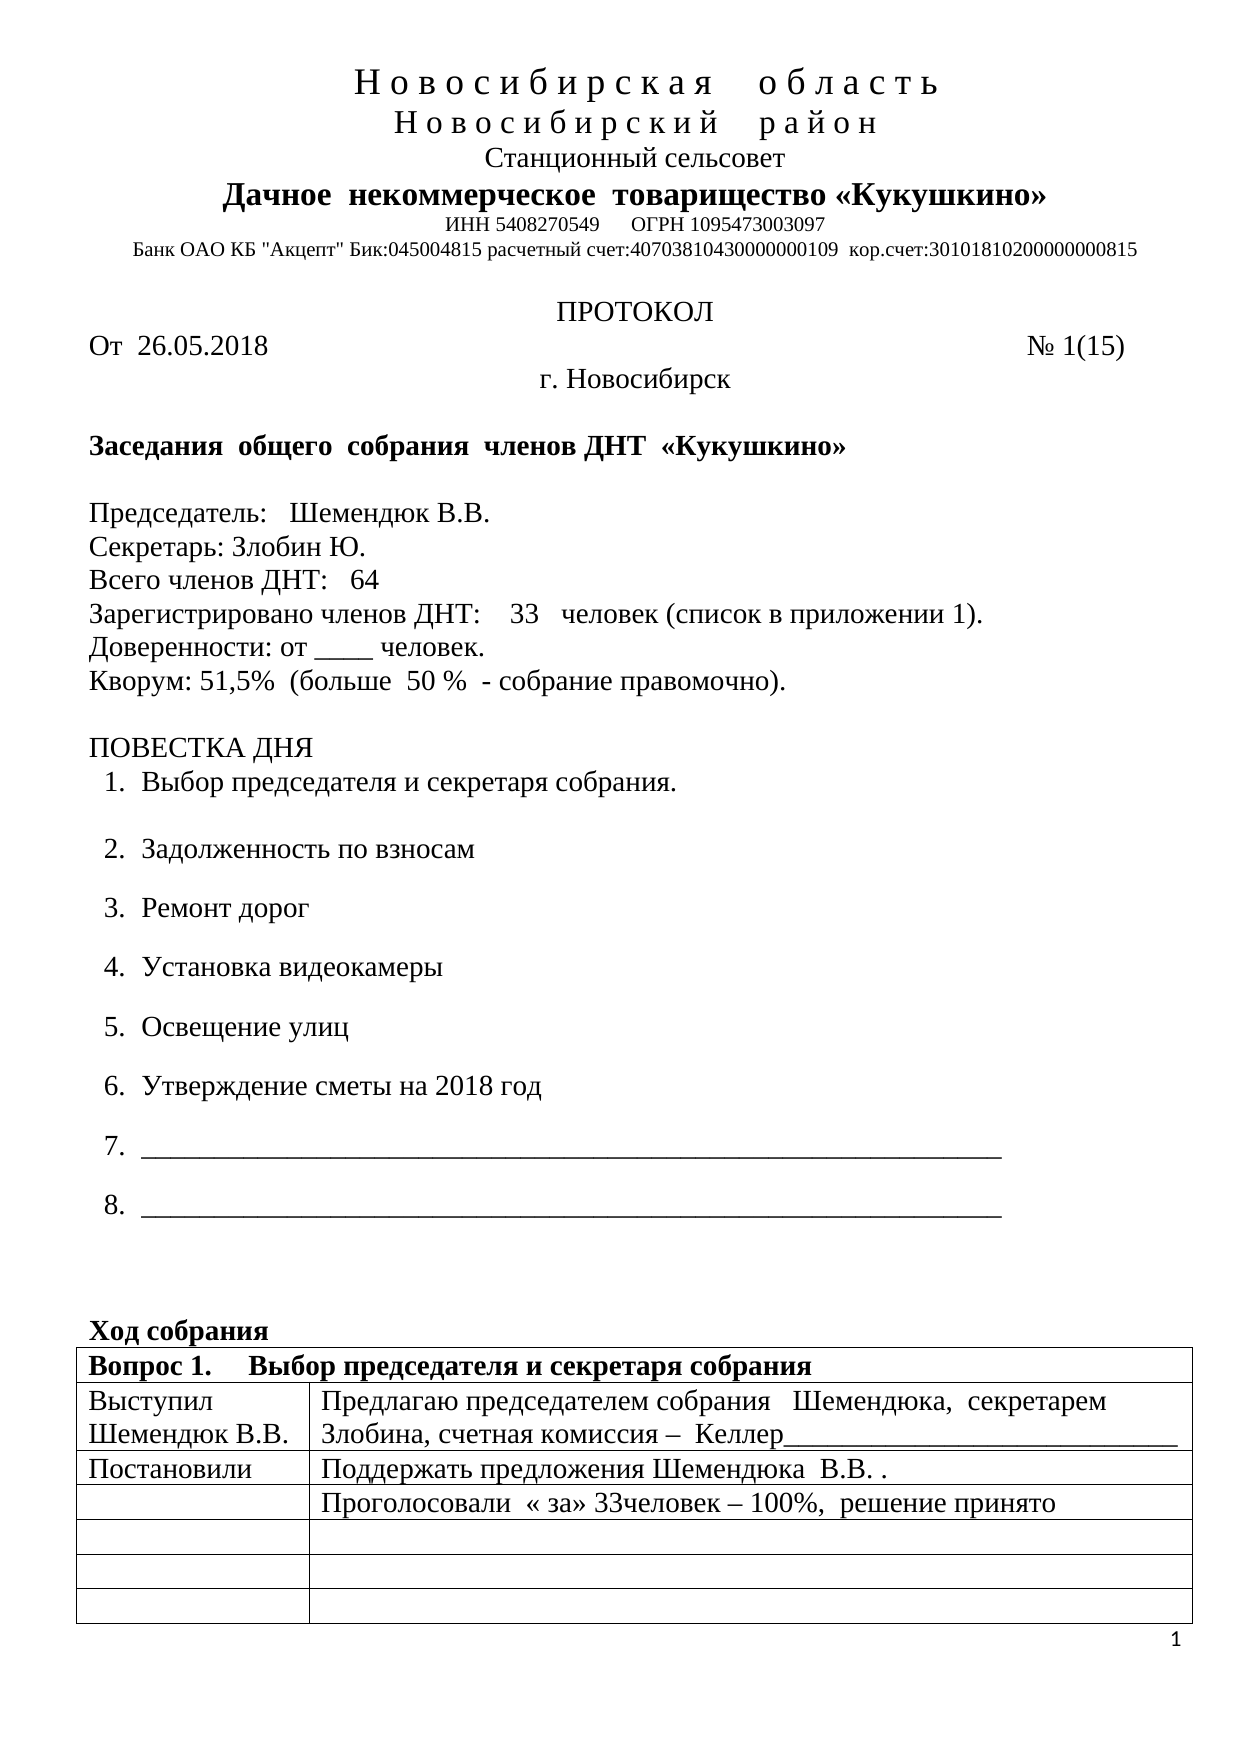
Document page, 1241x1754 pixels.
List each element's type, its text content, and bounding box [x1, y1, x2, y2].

text Доверенности: от ____ человек. [89, 629, 1181, 663]
table_cell Постановили [77, 1451, 309, 1484]
list Установка видеокамеры [103, 949, 1181, 983]
text От 26.05.2018 № 1(15) [89, 328, 1181, 361]
table_cell [310, 1520, 1192, 1553]
table_cell Выступил Шемендюк В.В. [77, 1383, 309, 1450]
text Председатель: Шемендюк В.В. [89, 495, 1181, 529]
table_cell [310, 1589, 1192, 1623]
list ___________________________________________________________ [103, 1187, 1181, 1221]
table_cell [77, 1589, 309, 1623]
text ПОВЕСТКА ДНЯ [89, 730, 1181, 764]
text Кворум: 51,5% (больше 50 % - собрание правомочно). [89, 663, 1181, 697]
list ___________________________________________________________ [103, 1128, 1181, 1161]
text Зарегистрировано членов ДНТ: 33 человек (список в приложении 1). [89, 596, 1181, 629]
list Выбор председателя и секретаря собрания. [103, 764, 1181, 797]
text Н о в о с и б и р с к и й р а й о н [89, 102, 1181, 141]
list Ремонт дорог [103, 890, 1181, 924]
list Утверждение сметы на 2018 год [103, 1068, 1181, 1102]
text ИНН 5408270549 ОГРН 1095473003097 [89, 212, 1181, 236]
list Освещение улиц [103, 1009, 1181, 1042]
table_cell [310, 1555, 1192, 1588]
table_cell Проголосовали « за» 33человек – 100%, решение принято [310, 1485, 1192, 1519]
text Банк ОАО КБ "Акцепт" Бик:045004815 расчетный счет:40703810430000000109 кор.счет:30101810200000000815 [89, 236, 1181, 261]
text Ход собрания [89, 1313, 1181, 1347]
table_header Вопрос 1. Выбор председателя и секретаря собрания [77, 1348, 1192, 1382]
text Станционный сельсовет [89, 141, 1181, 174]
text Заседания общего собрания членов ДНТ «Кукушкино» [89, 428, 1181, 462]
list Задолженность по взносам [103, 831, 1181, 864]
table_cell [77, 1520, 309, 1553]
text ПРОТОКОЛ [89, 294, 1181, 328]
text Всего членов ДНТ: 64 [89, 562, 1181, 596]
table_cell Поддержать предложения Шемендюка В.В. . [310, 1451, 1192, 1484]
table_cell Предлагаю председателем собрания Шемендюка, секретарем Злобина, счетная комиссия – Келлер___________________________ [310, 1383, 1192, 1450]
text Дачное некоммерческое товарищество «Кукушкино» [89, 174, 1181, 212]
table_cell [77, 1555, 309, 1588]
text Секретарь: Злобин Ю. [89, 529, 1181, 562]
table_cell [77, 1485, 309, 1519]
text Н о в о с и б и р с к а я о б л а с т ь [89, 59, 1181, 102]
text г. Новосибирск [89, 361, 1181, 395]
